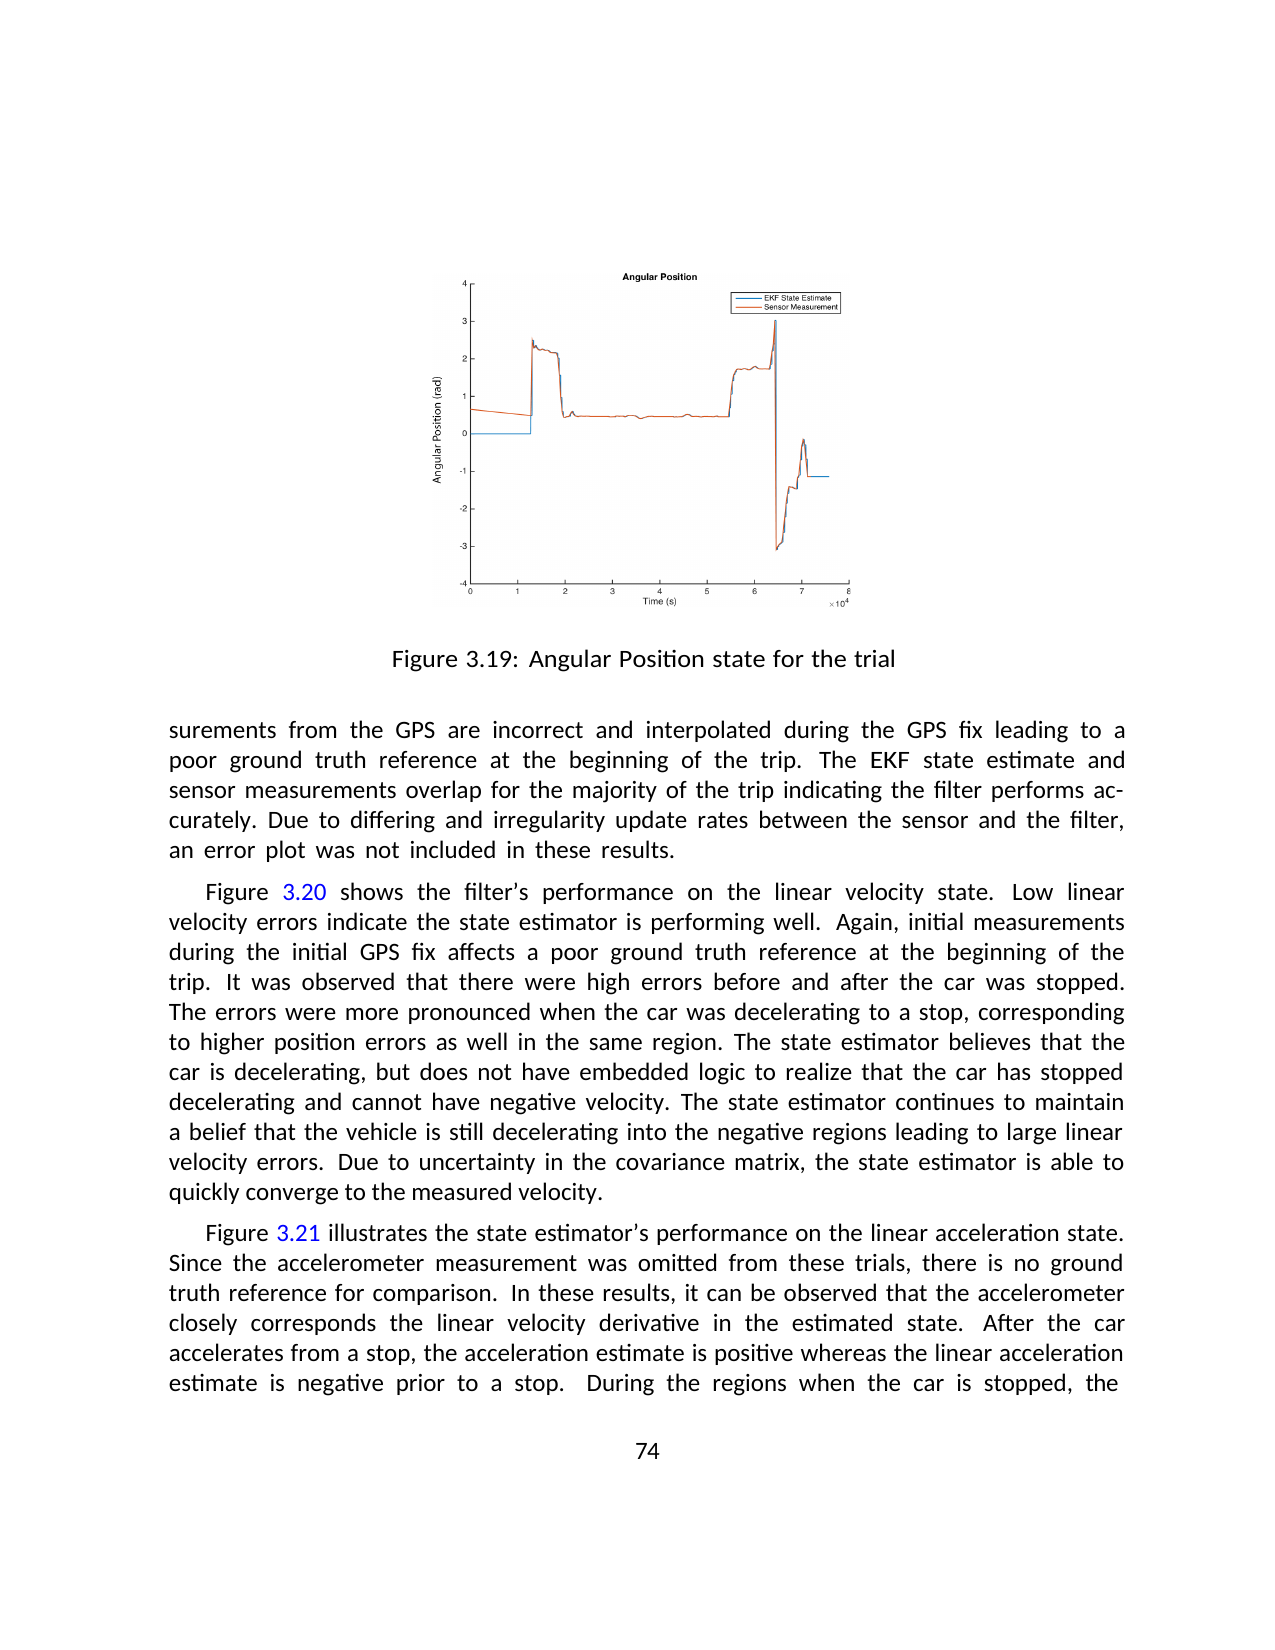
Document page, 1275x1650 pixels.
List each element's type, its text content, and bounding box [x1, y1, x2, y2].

text Figure 3.21 illustrates the state estimator’s performance on the linear acceleration state. Since the accelerometer measurement was omitted from these trials, there is no ground truth reference for comparison. In these results, it can be observed that the accelerometer closely corresponds the linear velocity derivative in the estimated state. After the car accelerates from a stop, the acceleration estimate is positive whereas the linear acceleration estimate is negative prior to a stop. During the regions when the car is stopped, the [169, 1217, 1126, 1397]
text surements from the GPS are incorrect and interpolated during the GPS fix leading to a poor ground truth reference at the beginning of the trip. The EKF state estimate and sensor measurements overlap for the majority of the trip indicating the filter performs ac- curately. Due to differing and irregularity update rates between the sensor and the filter, an error plot was not included in these results. [169, 715, 1125, 864]
text Figure 3.19: Angular Position state for the trial [392, 643, 1219, 674]
picture [432, 273, 851, 607]
text Figure 3.20 shows the filter’s performance on the linear velocity state. Low linear velocity errors indicate the state estimator is performing well. Again, initial measurements during the initial GPS fix affects a poor ground truth reference at the beginning of the trip. It was observed that there were high errors before and after the car was stopped. The errors were more pronounced when the car was decelerating to a stop, corresponding to higher position errors as well in the same region. The state estimator believes that the car is decelerating, but does not have embedded logic to realize that the car has stopped decelerating and cannot have negative velocity. The state estimator continues to maintain a belief that the vehicle is still decelerating into the negative regions leading to large linear velocity errors. Due to uncertainty in the covariance matrix, the state estimator is able to quickly converge to the measured velocity. [169, 876, 1125, 1206]
